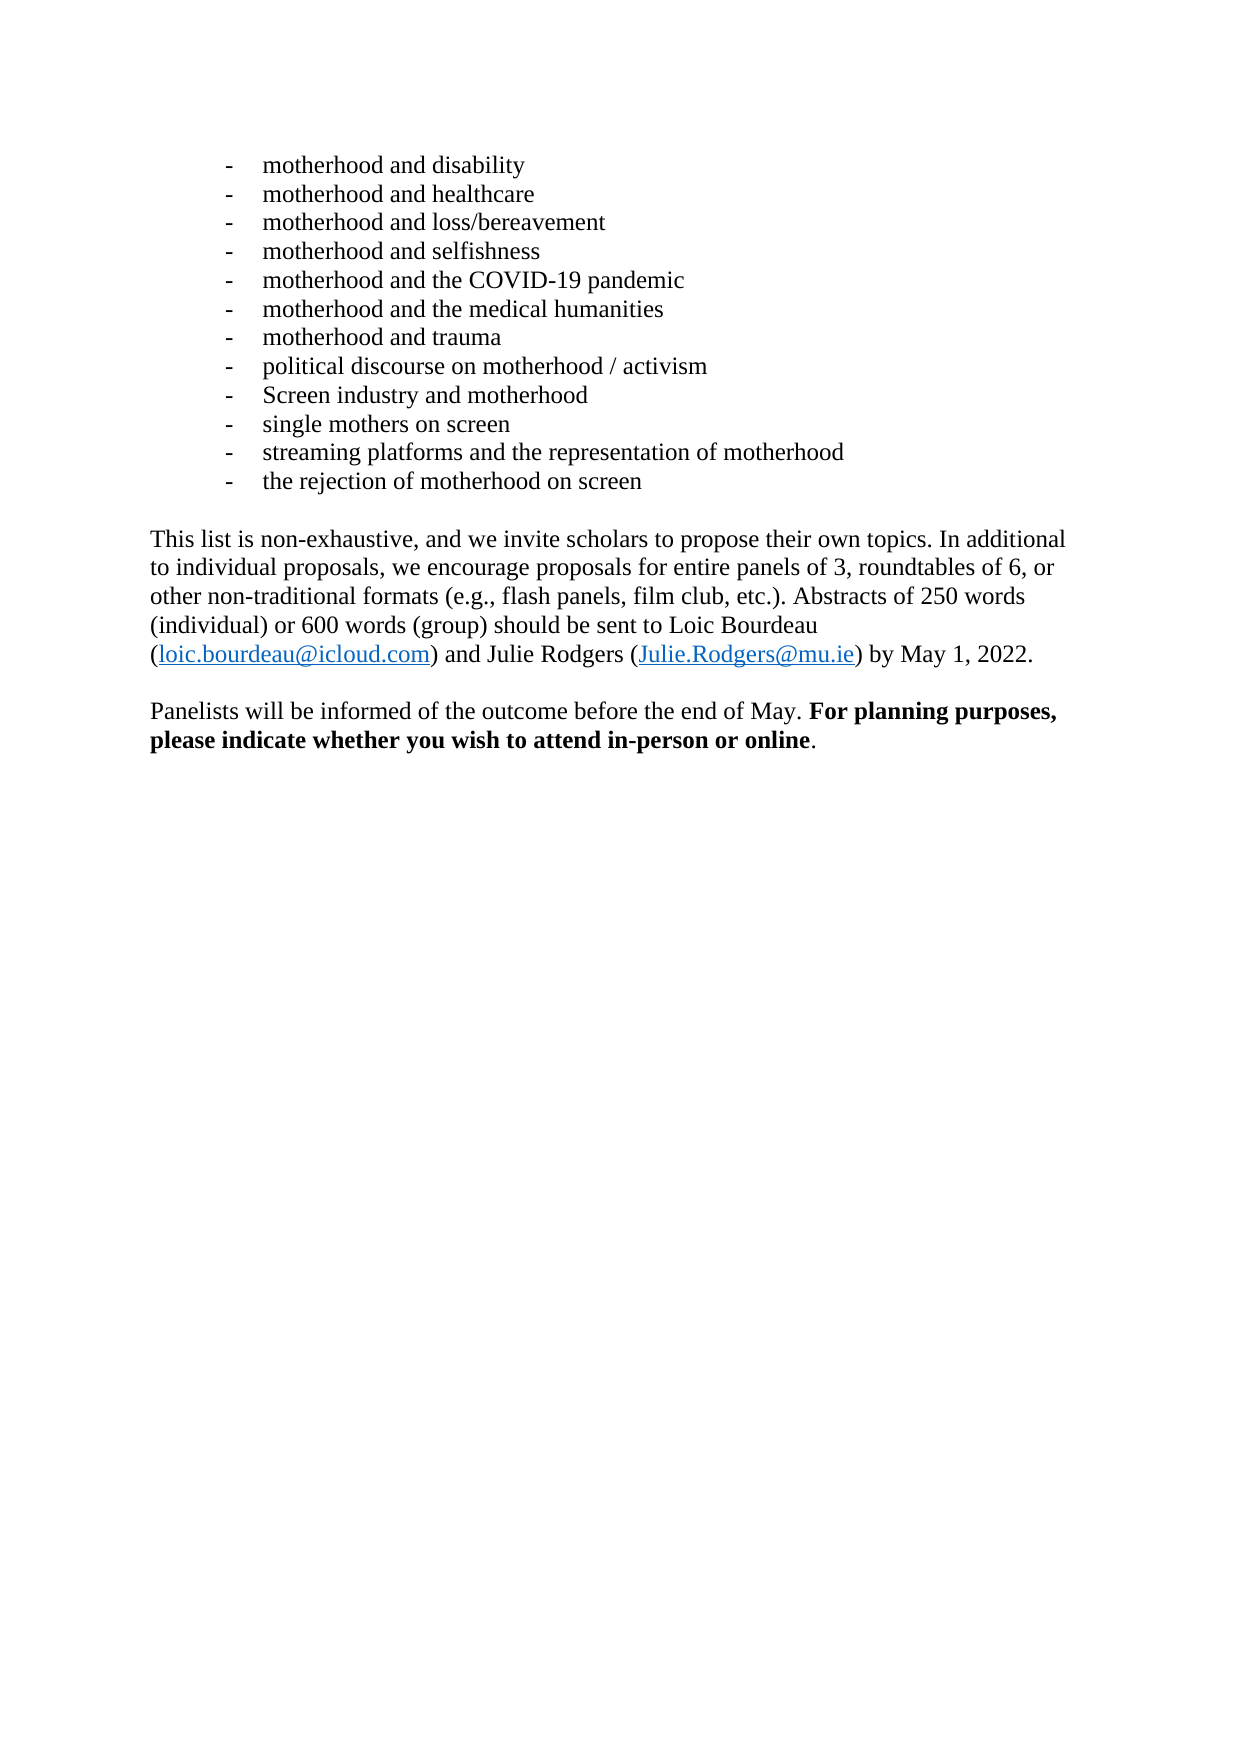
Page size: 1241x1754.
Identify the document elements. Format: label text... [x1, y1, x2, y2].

list political discourse on motherhood / activism [225, 351, 1090, 380]
list motherhood and trauma [225, 322, 1090, 351]
list motherhood and selfishness [225, 236, 1090, 265]
list streaming platforms and the representation of motherhood [225, 437, 1090, 466]
list motherhood and healthcare [225, 179, 1090, 207]
text Panelists will be informed of the outcome before the end of May. For planning purposes, please indicate whether you wish to attend in-person or online. [150, 696, 1090, 754]
list single mothers on screen [225, 409, 1090, 437]
list motherhood and the medical humanities [225, 294, 1090, 322]
list Screen industry and motherhood [225, 380, 1090, 409]
list motherhood and disability [225, 150, 1090, 179]
text This list is non-exhaustive, and we invite scholars to propose their own topics. In additional to individual proposals, we encourage proposals for entire panels of 3, roundtables of 6, or other non-traditional formats (e.g., flash panels, film club, etc.). Abstracts of 250 words (individual) or 600 words (group) should be sent to Loic Bourdeau (loic.bourdeau@icloud.com) and Julie Rodgers (Julie.Rodgers@mu.ie) by May 1, 2022. [150, 524, 1090, 667]
list the rejection of motherhood on screen [225, 466, 1090, 495]
list motherhood and loss/bereavement [225, 207, 1090, 236]
list motherhood and the COVID-19 pandemic [225, 265, 1090, 294]
